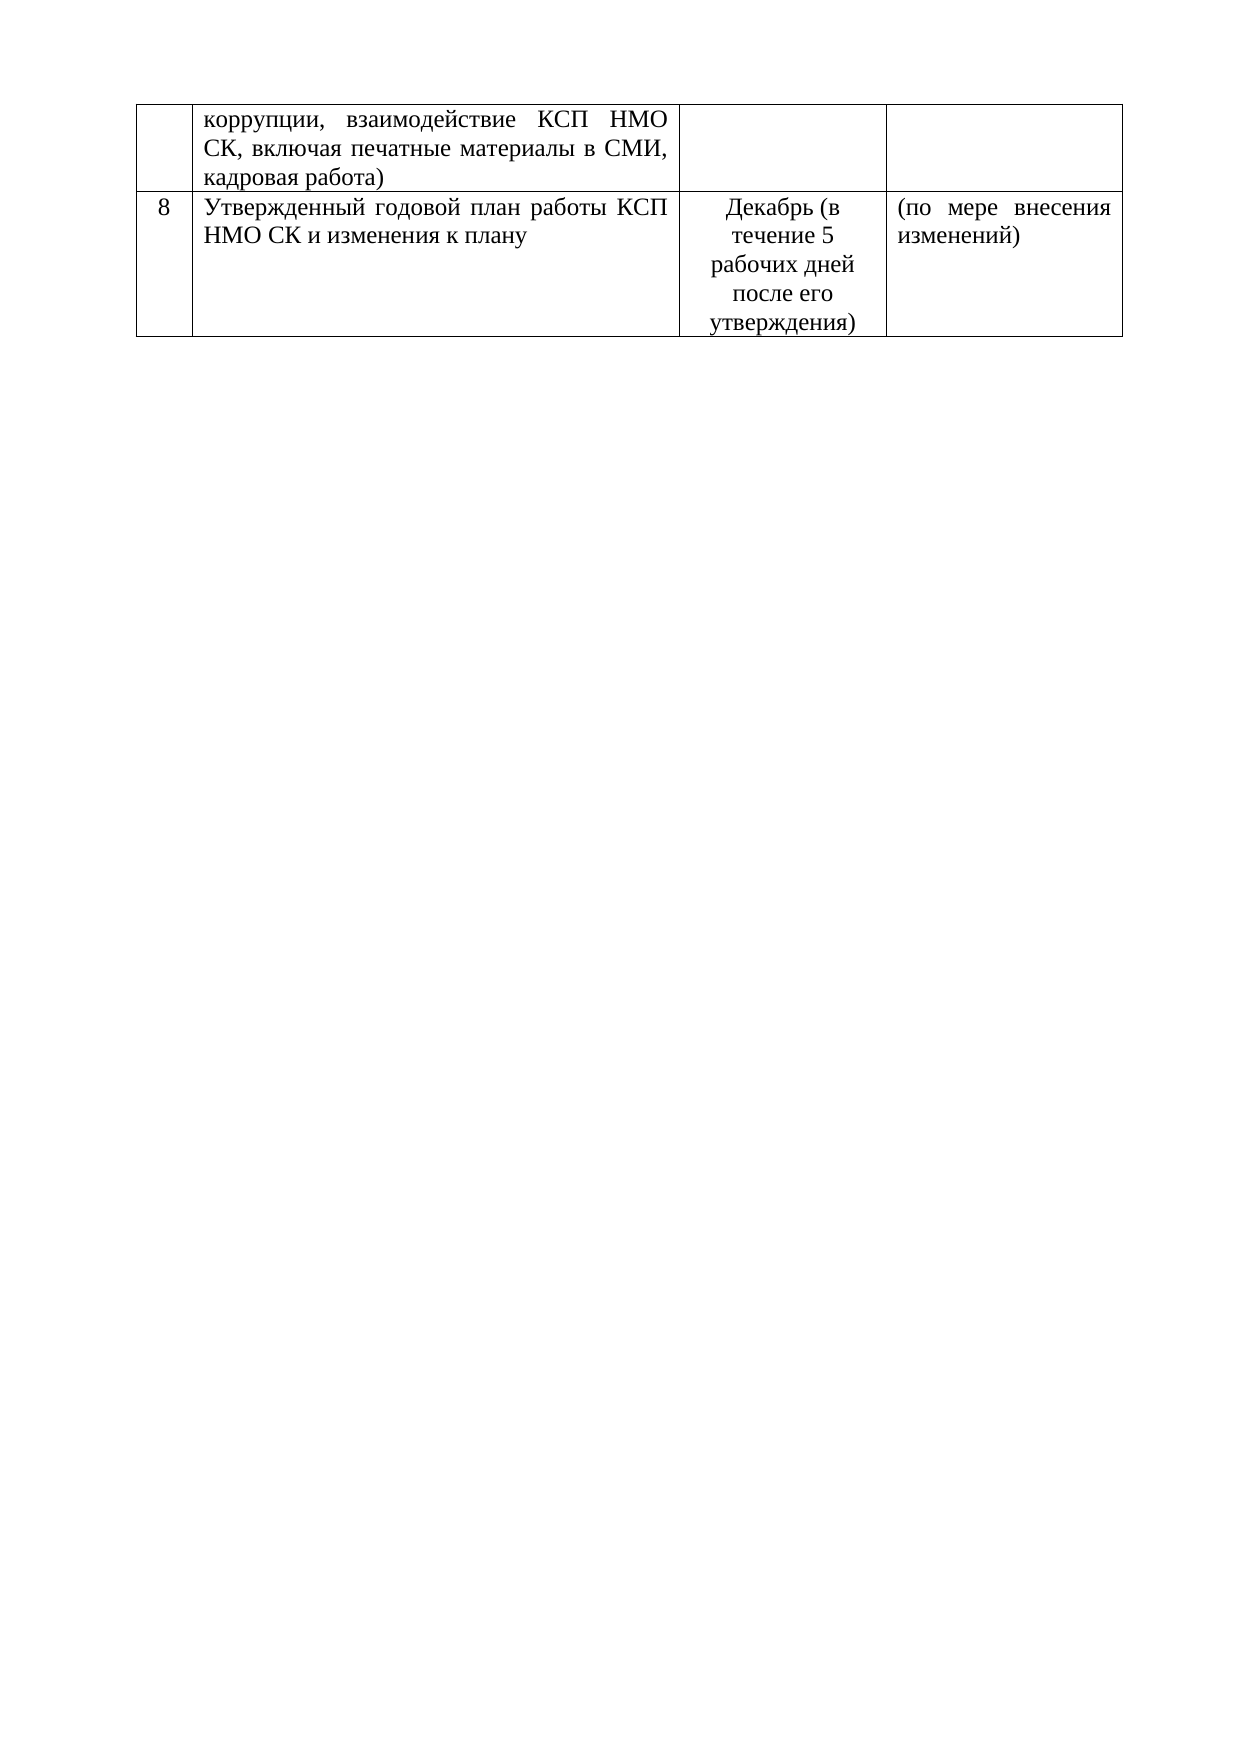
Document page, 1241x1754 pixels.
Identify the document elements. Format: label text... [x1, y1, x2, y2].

table_cell Утвержденный годовой план работы КСП НМО СК и изменения к плану [193, 192, 679, 336]
table_cell 7. [137, 105, 192, 191]
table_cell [193, 105, 679, 191]
table_cell Декабрь (в течение 5 рабочих дней после его утверждения) [680, 192, 886, 336]
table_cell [887, 105, 1122, 191]
table_cell 8 [137, 192, 192, 336]
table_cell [680, 105, 886, 191]
table_cell (по мере внесения изменений) [887, 192, 1122, 336]
